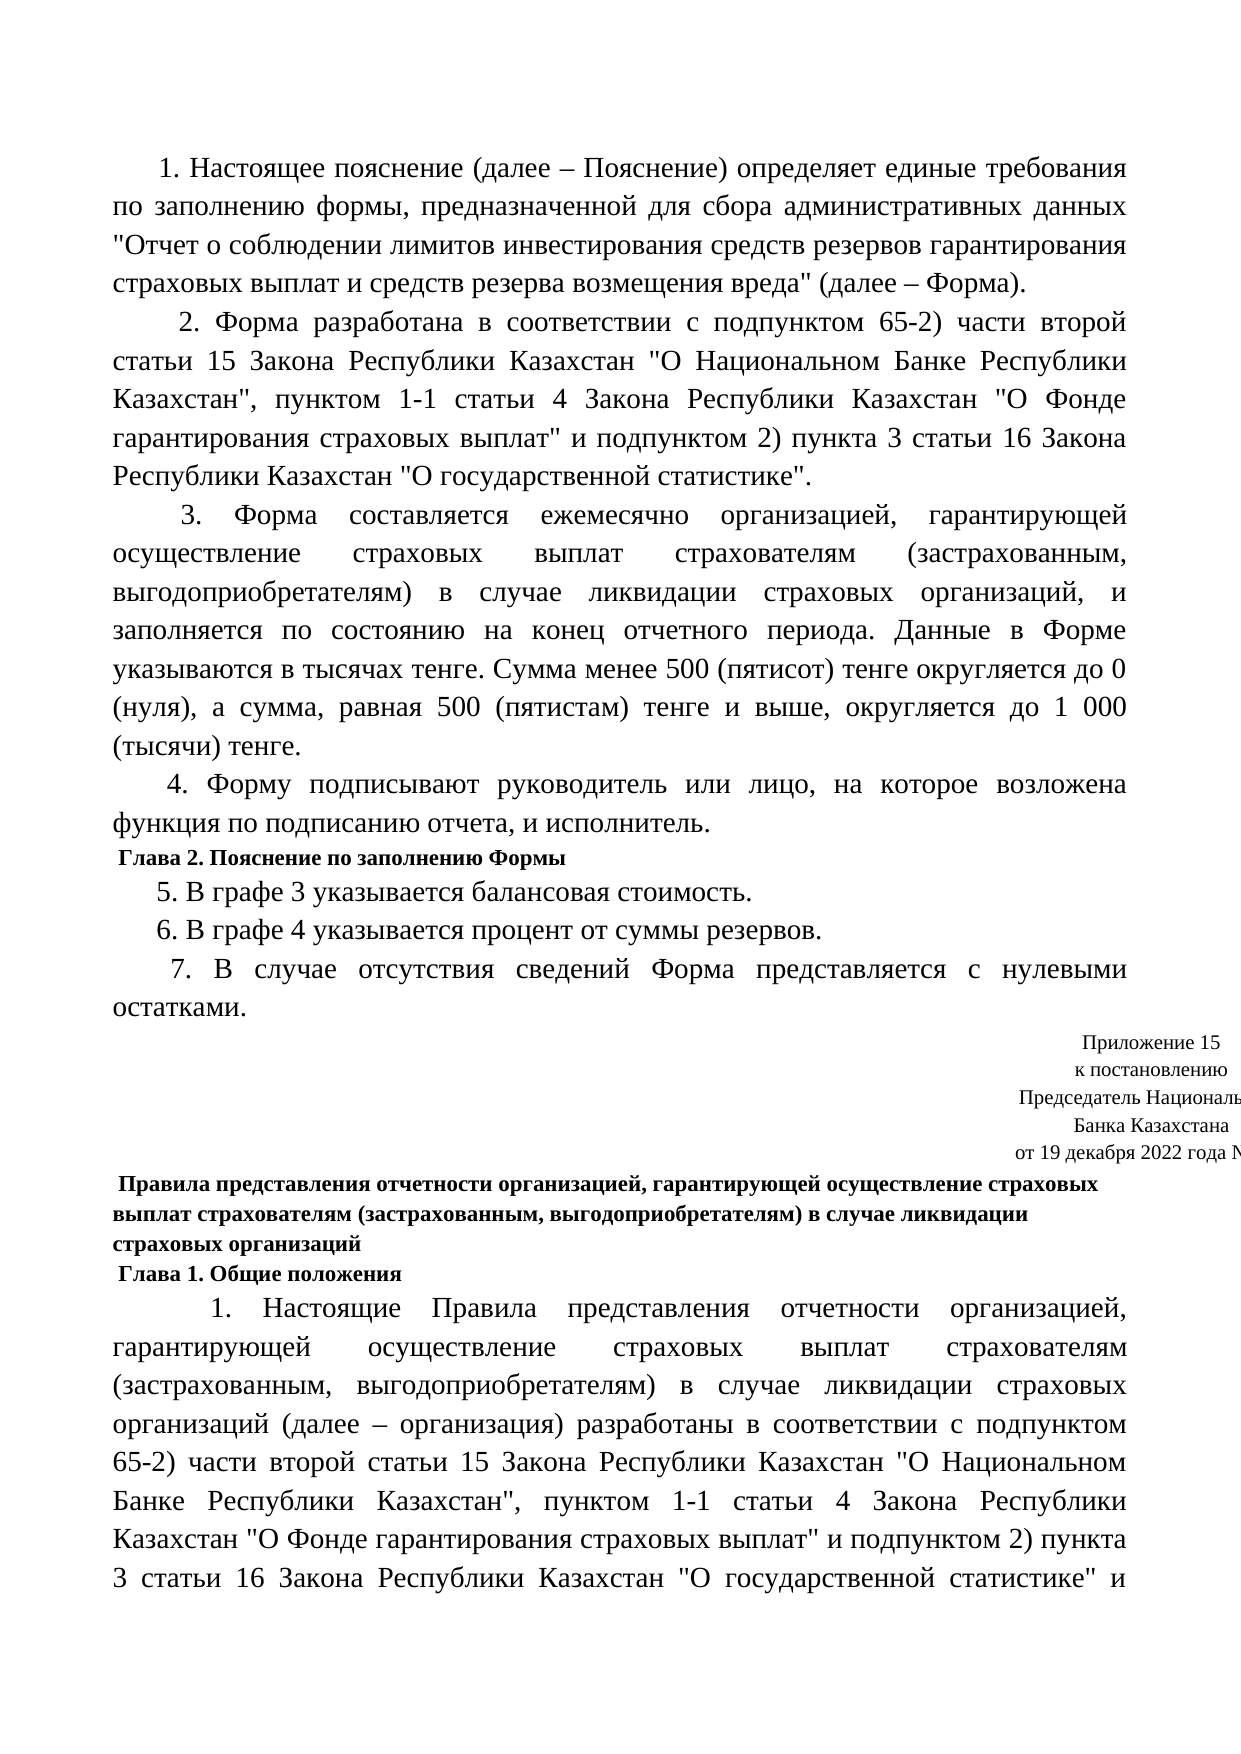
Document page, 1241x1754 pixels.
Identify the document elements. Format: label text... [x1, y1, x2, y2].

text 6. В графе 4 указывается процент от суммы резервов. [112, 912, 1128, 946]
text 5. В графе 3 указывается балансовая стоимость. [112, 874, 1128, 907]
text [112, 1290, 1128, 1594]
text 7. В случае отсутствия сведений Форма представляется с нулевыми остатками. [112, 951, 1128, 1023]
text 2. Форма разработана в соответствии с подпунктом 65-2) части второй статьи 15 Закона Республики Казахстан "О Национальном Банке Республики Казахстан", пунктом 1-1 статьи 4 Закона Республики Казахстан "О Фонде гарантирования страховых выплат" и подпунктом 2) пункта 3 статьи 16 Закона Республики Казахстан "О государственной статистике". [112, 304, 1128, 492]
text 4. Форму подписывают руководитель или лицо, на которое возложена функция по подписанию отчета, и исполнитель. [112, 767, 1128, 839]
text 3. Форма составляется ежемесячно организацией, гарантирующей осуществление страховых выплат страхователям (застрахованным, выгодоприобретателям) в случае ликвидации страховых организаций, и заполняется по состоянию на конец отчетного периода. Данные в Форме указываются в тысячах тенге. Сумма менее 500 (пятисот) тенге округляется до 0 (нуля), а сумма, равная 500 (пятистам) тенге и выше, округляется до 1 000 (тысячи) тенге. [112, 497, 1128, 762]
text Правила представления отчетности организацией, гарантирующей осуществление страховых выплат страхователям (застрахованным, выгодоприобретателям) в случае ликвидации страховых организаций [112, 1169, 1128, 1256]
text Глава 1. Общие положения [112, 1260, 1128, 1287]
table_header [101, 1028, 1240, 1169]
text Глава 2. Пояснение по заполнению Формы [112, 844, 1128, 870]
text 1. Настоящее пояснение (далее – Пояснение) определяет единые требования по заполнению формы, предназначенной для сбора административных данных "Отчет о соблюдении лимитов инвестирования средств резервов гарантирования страховых выплат и средств резерва возмещения вреда" (далее – Форма). [112, 150, 1128, 299]
